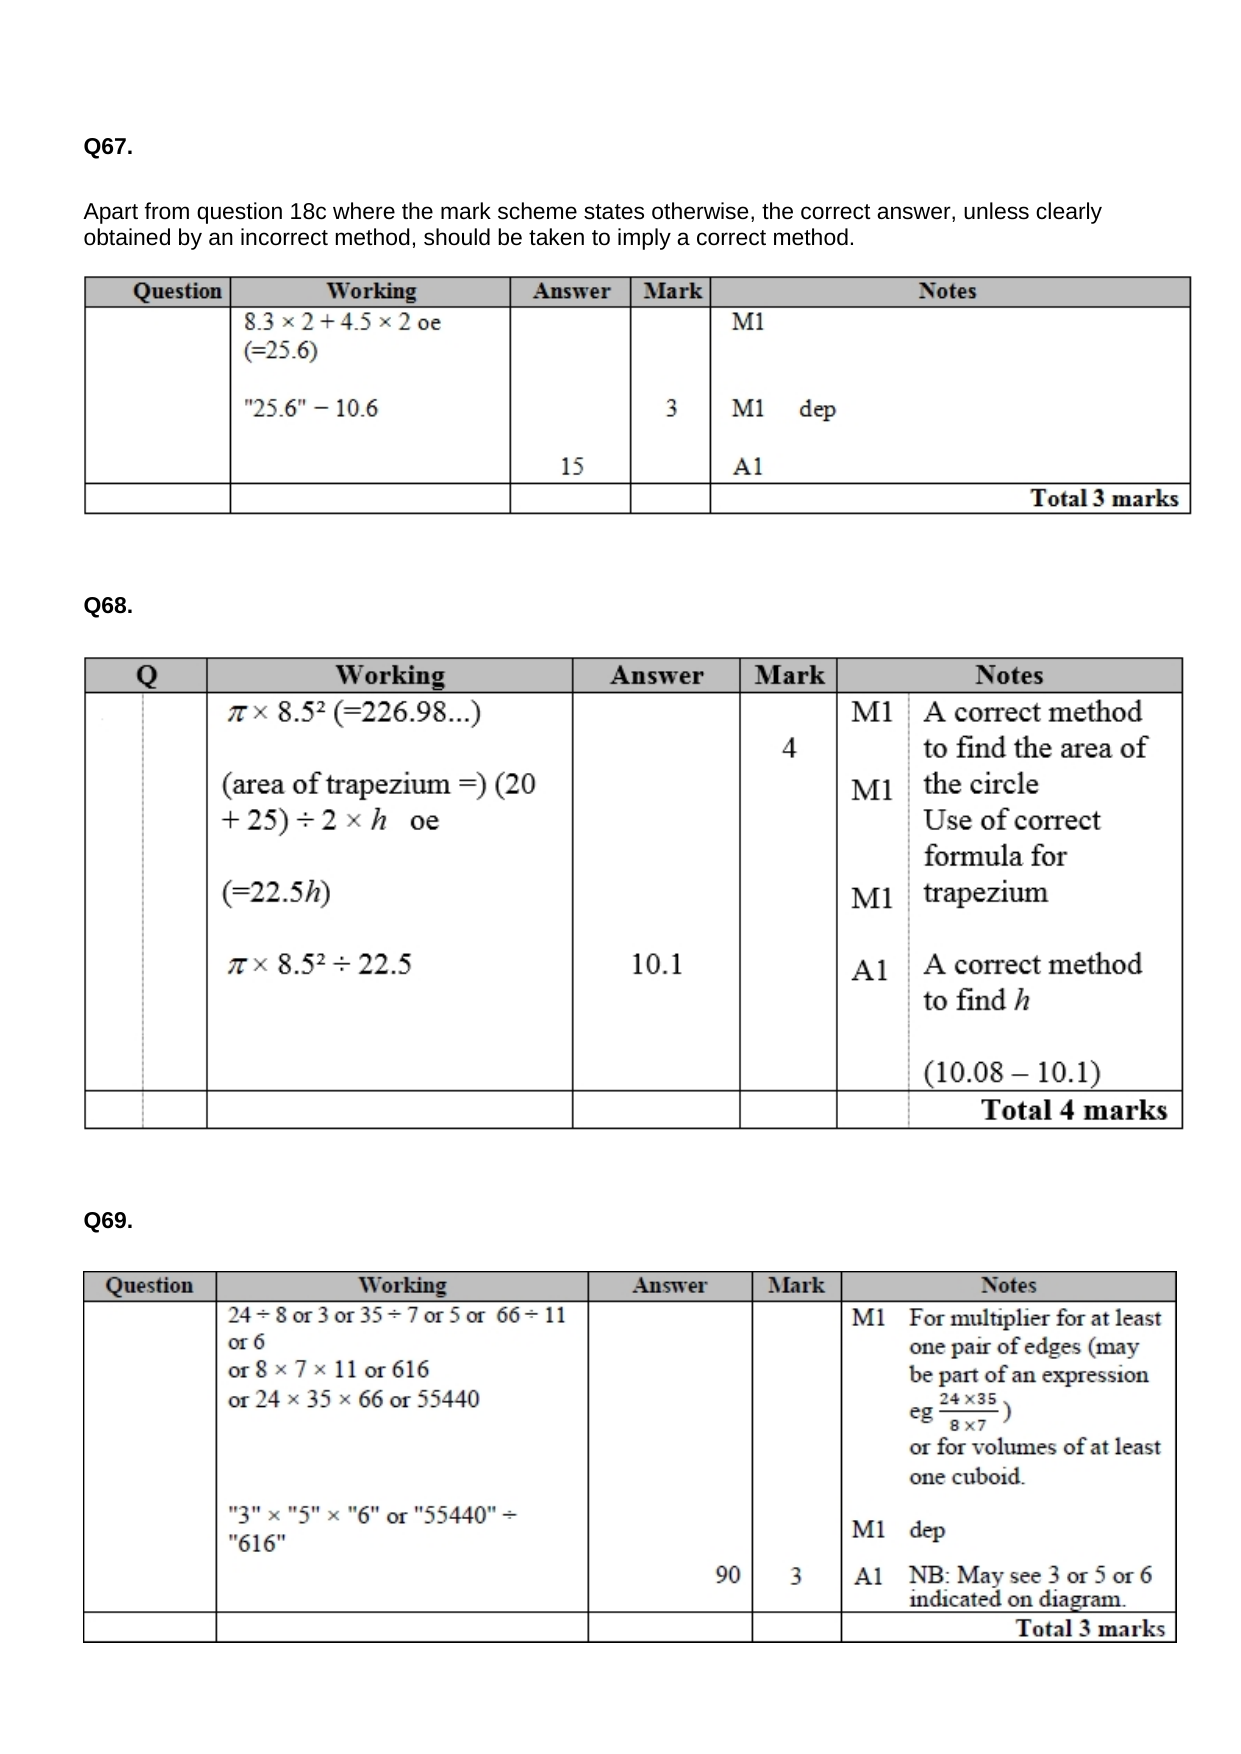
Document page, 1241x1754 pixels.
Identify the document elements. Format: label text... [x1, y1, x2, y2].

text Apart from question 18c where the mark scheme states otherwise, the correct answer, unless clearly obtained by an incorrect method, should be taken to imply a correct method. [83, 198, 1157, 251]
picture [83, 1271, 1177, 1643]
text Q68. [83, 592, 1157, 644]
text Q69. [83, 1207, 1157, 1259]
picture [83, 656, 1185, 1131]
text Q67. [83, 133, 1157, 185]
picture [83, 275, 1193, 516]
